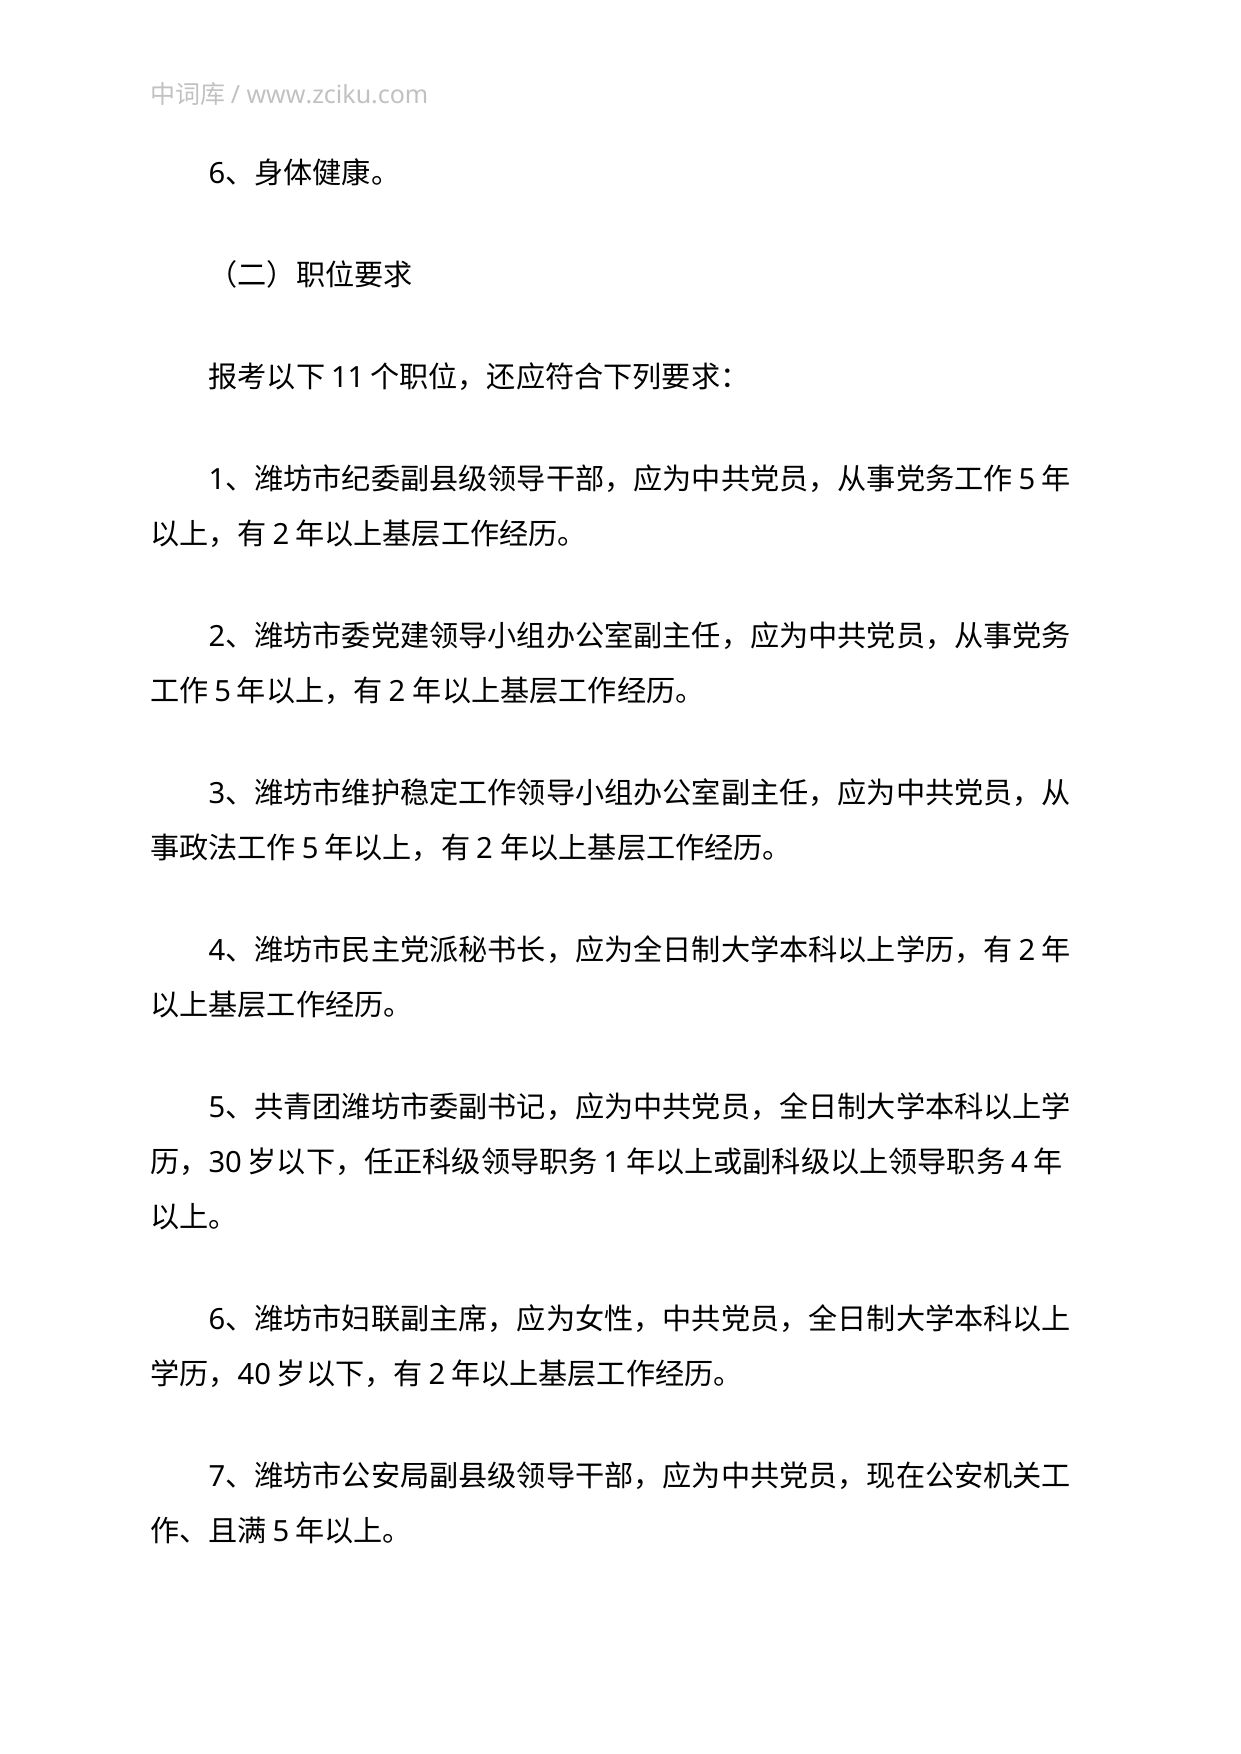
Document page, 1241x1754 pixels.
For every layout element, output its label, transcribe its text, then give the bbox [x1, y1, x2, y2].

text 报考以下11个职位，还应符合下列要求： [150, 354, 1090, 396]
text 7、潍坊市公安局副县级领导干部，应为中共党员，现在公安机关工作、且满5年以上。 [150, 1452, 1090, 1549]
text 4、潍坊市民主党派秘书长，应为全日制大学本科以上学历，有2年以上基层工作经历。 [150, 927, 1090, 1024]
text 6、身体健康。 [150, 150, 1090, 192]
text 6、潍坊市妇联副主席，应为女性，中共党员，全日制大学本科以上学历，40岁以下，有2年以上基层工作经历。 [150, 1295, 1090, 1393]
text 5、共青团潍坊市委副书记，应为中共党员，全日制大学本科以上学历，30岁以下，任正科级领导职务1年以上或副科级以上领导职务4年以上。 [150, 1083, 1090, 1236]
text 3、潍坊市维护稳定工作领导小组办公室副主任，应为中共党员，从事政法工作5年以上，有2 年以上基层工作经历。 [150, 770, 1090, 867]
text 1、潍坊市纪委副县级领导干部，应为中共党员，从事党务工作5年以上，有2年以上基层工作经历。 [150, 456, 1090, 553]
text 2、潍坊市委党建领导小组办公室副主任，应为中共党员，从事党务工作5年以上，有2 年以上基层工作经历。 [150, 613, 1090, 710]
text （二）职位要求 [150, 252, 1090, 294]
